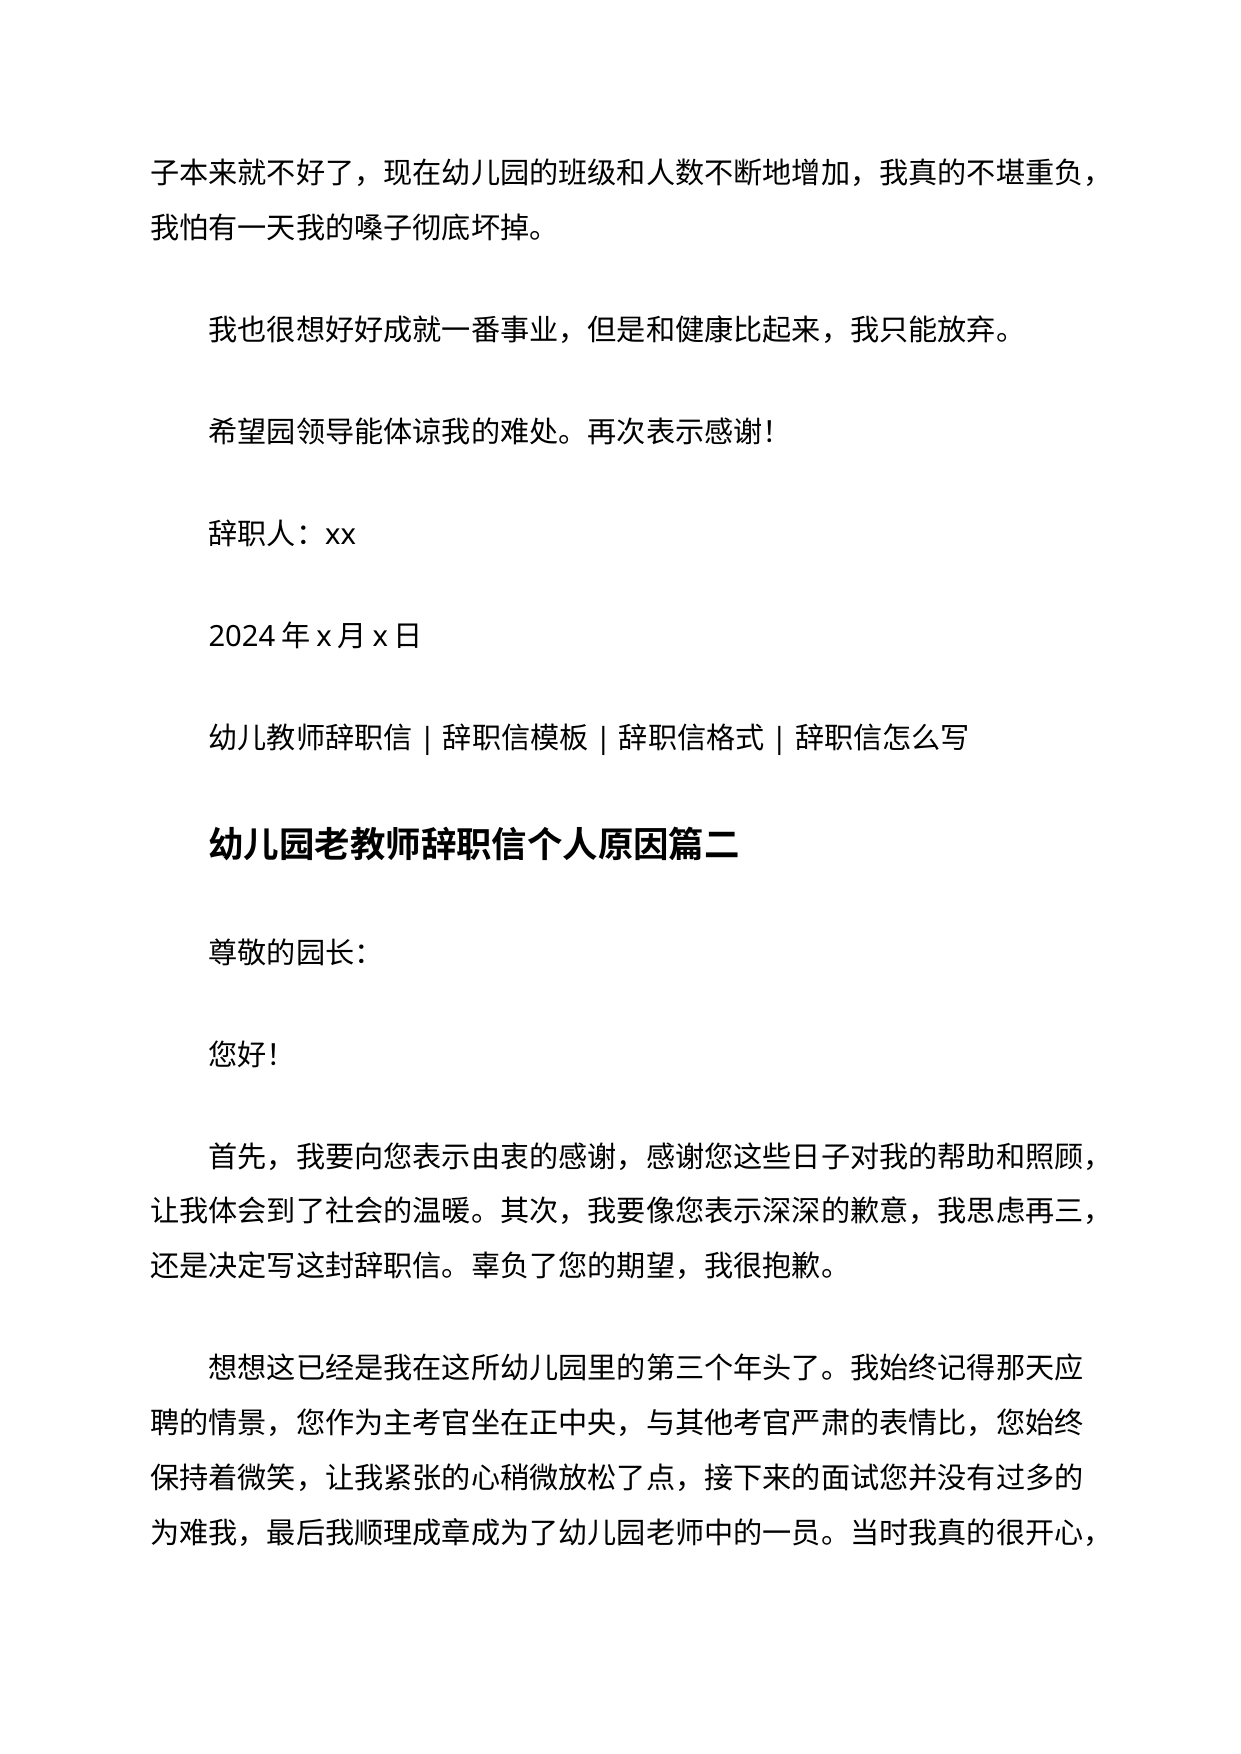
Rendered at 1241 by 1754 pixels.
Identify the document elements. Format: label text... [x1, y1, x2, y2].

text 尊敬的园长： [150, 929, 1090, 972]
text 希望园领导能体谅我的难处。再次表示感谢！ [150, 408, 1090, 451]
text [150, 150, 1090, 247]
text 幼儿教师辞职信 | 辞职信模板 | 辞职信格式 | 辞职信怎么写 [150, 714, 1090, 757]
text 2024年x月x日 [150, 612, 1090, 654]
text 首先，我要向您表示由衷的感谢，感谢您这些日子对我的帮助和照顾，让我体会到了社会的温暖。其次，我要像您表示深深的歉意，我思虑再三，还是决定写这封辞职信。辜负了您的期望，我很抱歉。 [150, 1133, 1090, 1285]
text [150, 1345, 1090, 1552]
text 幼儿园老教师辞职信个人原因篇二 [150, 816, 1090, 867]
text 辞职人：xx [150, 510, 1090, 553]
text 我也很想好好成就一番事业，但是和健康比起来，我只能放弃。 [150, 307, 1090, 349]
text 您好！ [150, 1031, 1090, 1074]
